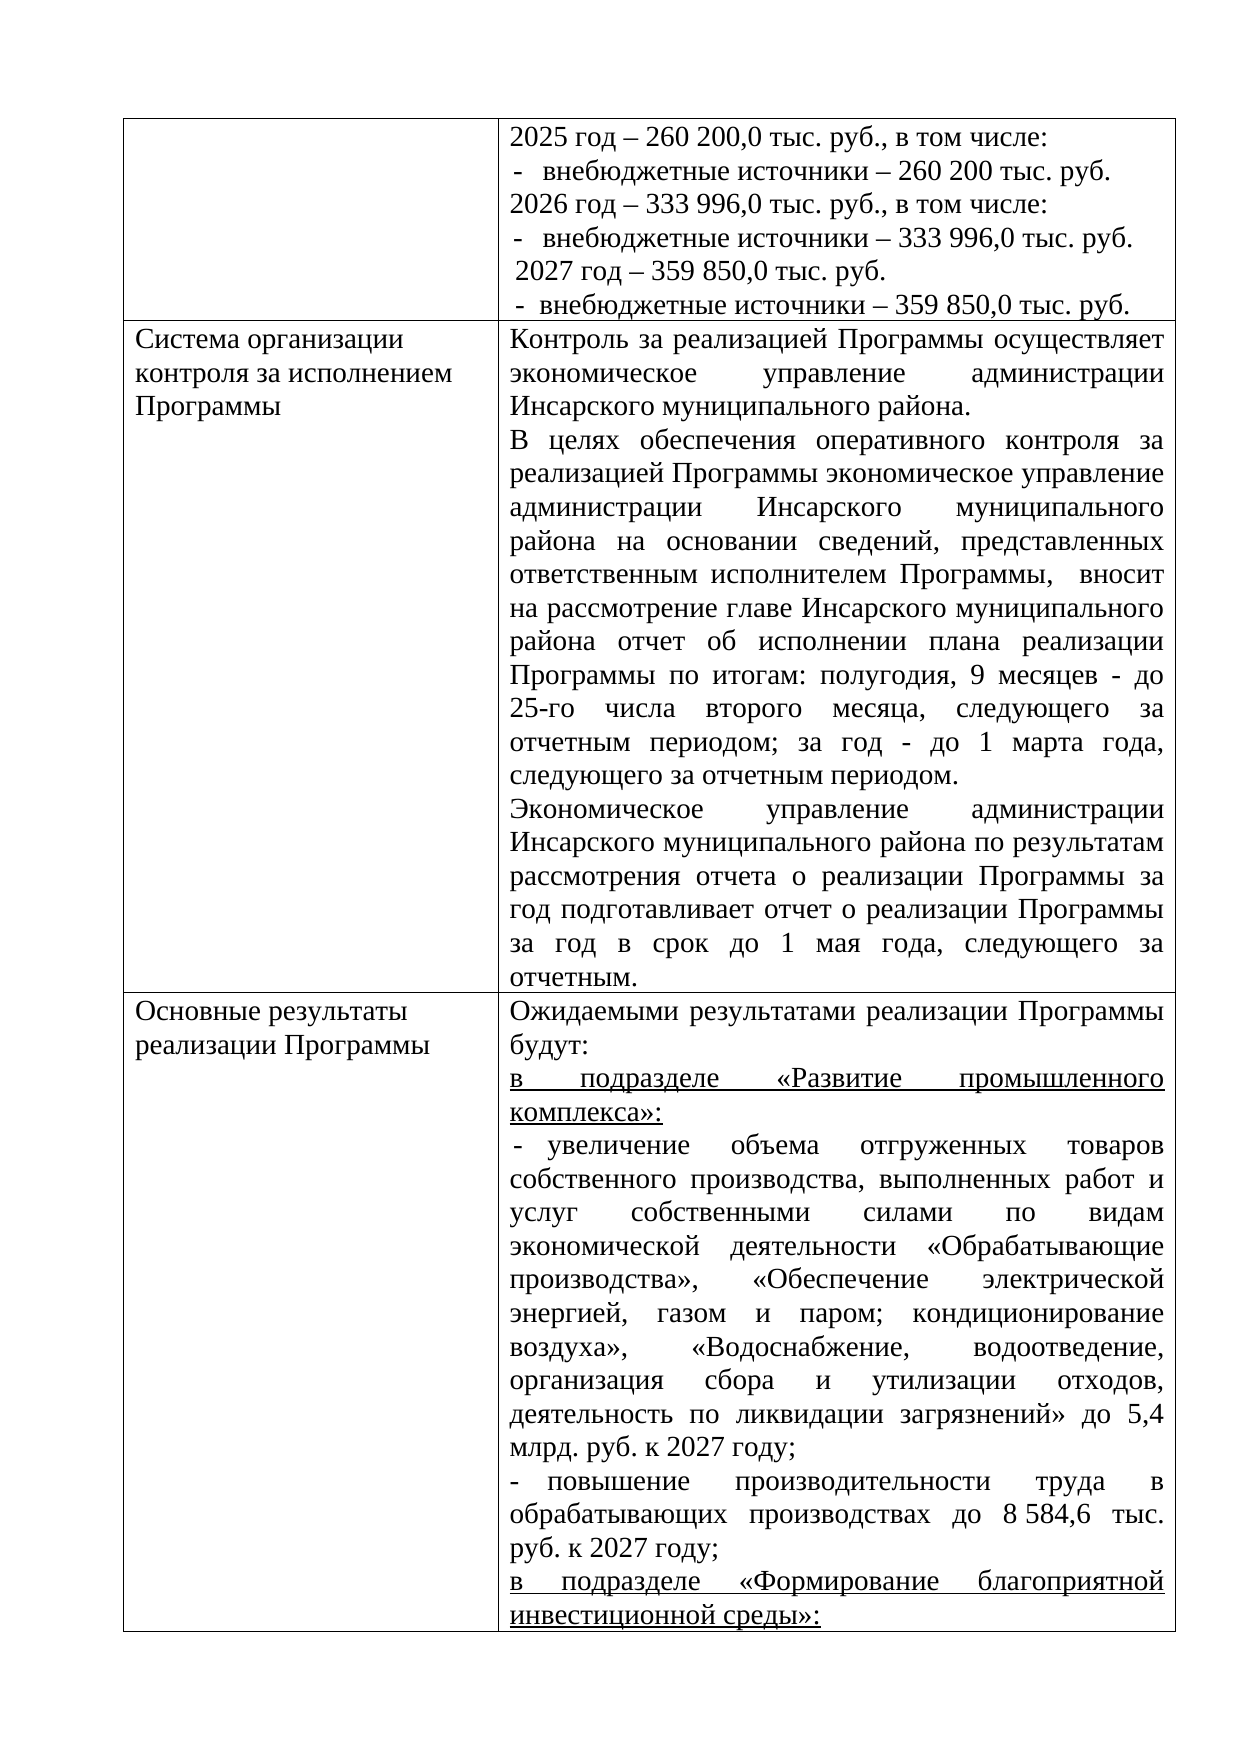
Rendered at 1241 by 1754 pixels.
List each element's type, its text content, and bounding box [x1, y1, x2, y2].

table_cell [124, 993, 498, 1631]
table_cell Контроль за реализацией Программы осуществляет экономическое управление администрации Инсарского муниципального района. В целях обеспечения оперативного контроля за реализацией Программы экономическое управление администрации Инсарского муниципального района на основании сведений, представленных ответственным исполнителем Программы, вносит на рассмотрение главе Инсарского муниципального района отчет об исполнении плана реализации Программы по итогам: полугодия, 9 месяцев - до 25-го числа второго месяца, следующего за отчетным периодом; за год - до 1 марта года, следующего за отчетным периодом. Экономическое управление администрации Инсарского муниципального района по результатам рассмотрения отчета о реализации Программы за год подготавливает отчет о реализации Программы за год в срок до 1 мая года, следующего за отчетным. [499, 321, 1175, 992]
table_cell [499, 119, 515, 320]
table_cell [124, 119, 498, 320]
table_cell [499, 993, 1175, 1631]
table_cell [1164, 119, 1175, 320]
table_cell Система организации контроля за исполнением Программы [124, 321, 498, 992]
